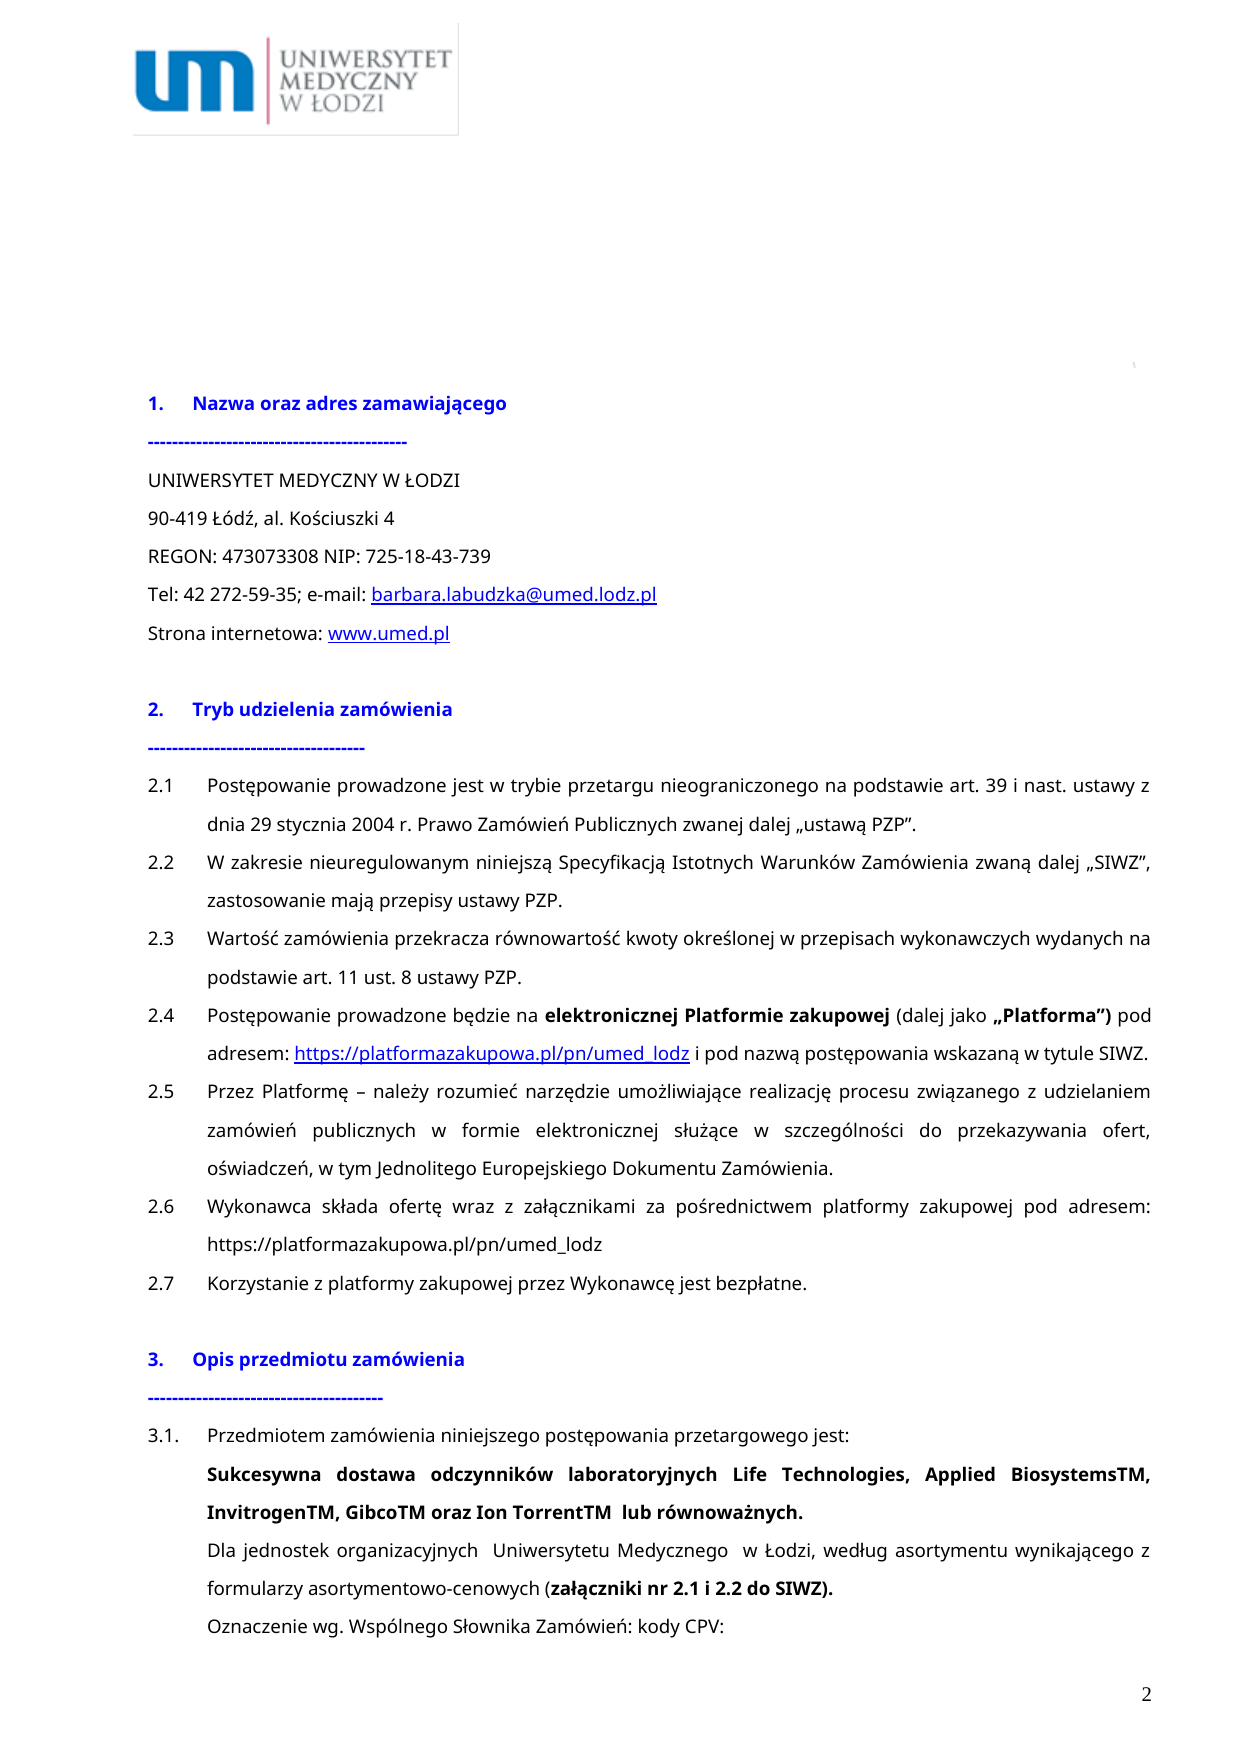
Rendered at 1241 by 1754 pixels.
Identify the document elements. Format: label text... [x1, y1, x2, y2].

text Strona internetowa: www.umed.pl [148, 620, 1152, 645]
list Opis przedmiotu zamówienia [148, 1346, 1152, 1372]
list Postępowanie prowadzone jest w trybie przetargu nieograniczonego na podstawie art. 39 i nast. ustawy z dnia 29 stycznia 2004 r. Prawo Zamówień Publicznych zwanej dalej „ustawą PZP”. [148, 773, 1152, 837]
list Tryb udzielenia zamówienia [148, 696, 1152, 722]
text Dla jednostek organizacyjnych Uniwersytetu Medycznego w Łodzi, według asortymentu wynikającego z formularzy asortymentowo-cenowych (załączniki nr 2.1 i 2.2 do SIWZ). [207, 1537, 1152, 1601]
text Sukcesywna dostawa odczynników laboratoryjnych Life Technologies, Applied BiosystemsTM, InvitrogenTM, GibcoTM oraz Ion TorrentTM lub równoważnych. [207, 1461, 1152, 1525]
list W zakresie nieuregulowanym niniejszą Specyfikacją Istotnych Warunków Zamówienia zwaną dalej „SIWZ”, zastosowanie mają przepisy ustawy PZP. [148, 849, 1152, 913]
picture [132, 23, 460, 137]
text Tel: 42 272-59-35; e-mail: barbara.labudzka@umed.lodz.pl [148, 582, 1152, 607]
text UNIWERSYTET MEDYCZNY W ŁODZI [148, 467, 1152, 492]
list Wykonawca składa ofertę wraz z załącznikami za pośrednictwem platformy zakupowej pod adresem: https://platformazakupowa.pl/pn/umed_lodz [148, 1193, 1152, 1257]
list Przedmiotem zamówienia niniejszego postępowania przetargowego jest: [148, 1423, 1152, 1448]
text 90-419 Łódź, al. Kościuszki 4 [148, 505, 1152, 531]
list Postępowanie prowadzone będzie na elektronicznej Platformie zakupowej (dalej jako „Platforma”) pod adresem: https://platformazakupowa.pl/pn/umed_lodz i pod nazwą postępowania wskazaną w tytule SIWZ. [148, 1002, 1152, 1066]
list Korzystanie z platformy zakupowej przez Wykonawcę jest bezpłatne. [148, 1270, 1152, 1295]
list Wartość zamówienia przekracza równowartość kwoty określonej w przepisach wykonawczych wydanych na podstawie art. 11 ust. 8 ustawy PZP. [148, 926, 1152, 989]
text Oznaczenie wg. Wspólnego Słownika Zamówień: kody CPV: [207, 1614, 1152, 1639]
list Przez Platformę – należy rozumieć narzędzie umożliwiające realizację procesu związanego z udzielaniem zamówień publicznych w formie elektronicznej służące w szczególności do przekazywania ofert, oświadczeń, w tym Jednolitego Europejskiego Dokumentu Zamówienia. [148, 1079, 1152, 1181]
text ------------------------------------ [148, 734, 1152, 760]
text REGON: 473073308 NIP: 725-18-43-739 [148, 543, 1152, 569]
list Nazwa oraz adres zamawiającego [148, 391, 1152, 416]
text --------------------------------------- [148, 1384, 1152, 1410]
text ------------------------------------------- [148, 429, 1152, 454]
